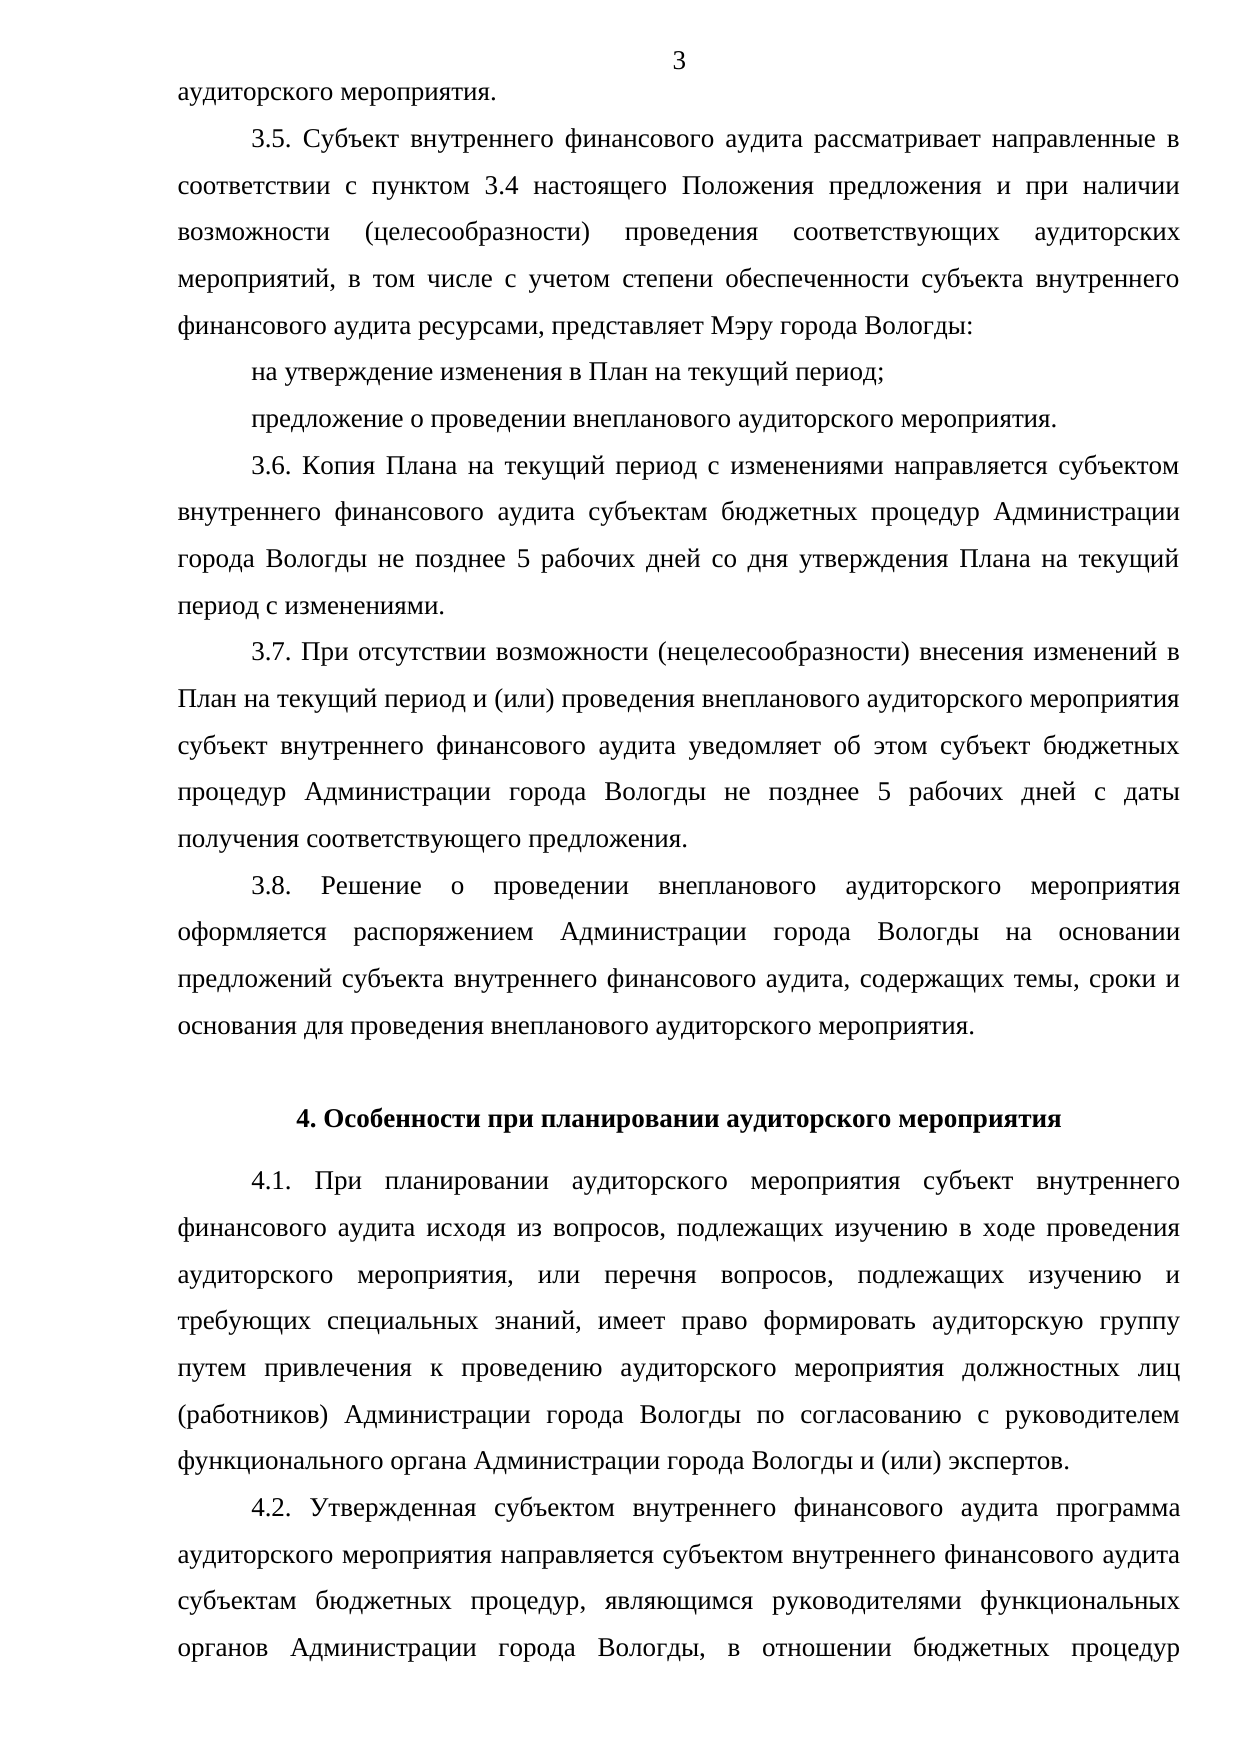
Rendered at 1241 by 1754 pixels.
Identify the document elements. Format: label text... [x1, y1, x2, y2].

text 3.5. Субъект внутреннего финансового аудита рассматривает направленные в соответствии с пунктом 3.4 настоящего Положения предложения и при наличии возможности (целесообразности) проведения соответствующих аудиторских мероприятий, в том числе с учетом степени обеспеченности субъекта внутреннего финансового аудита ресурсами, представляет Мэру города Вологды: [177, 122, 1181, 340]
text на утверждение изменения в План на текущий период; [177, 356, 1181, 387]
list 4. Особенности при планировании аудиторского мероприятия [177, 1102, 1181, 1133]
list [177, 1491, 1181, 1662]
text 3.6. Копия Плана на текущий период с изменениями направляется субъектом внутреннего финансового аудита субъектам бюджетных процедур Администрации города Вологды не позднее 5 рабочих дней со дня утверждения Плана на текущий период с изменениями. [177, 449, 1181, 620]
list 4.1. При планировании аудиторского мероприятия субъект внутреннего финансового аудита исходя из вопросов, подлежащих изучению в ходе проведения аудиторского мероприятия, или перечня вопросов, подлежащих изучению и требующих специальных знаний, имеет право формировать аудиторскую группу путем привлечения к проведению аудиторского мероприятия должностных лиц (работников) Администрации города Вологды по согласованию с руководителем функционального органа Администрации города Вологды и (или) экспертов. [177, 1164, 1181, 1476]
text предложение о проведении внепланового аудиторского мероприятия. [177, 402, 1181, 433]
text 3.7. При отсутствии возможности (нецелесообразности) внесения изменений в План на текущий период и (или) проведения внепланового аудиторского мероприятия субъект внутреннего финансового аудита уведомляет об этом субъект бюджетных процедур Администрации города Вологды не позднее 5 рабочих дней с даты получения соответствующего предложения. [177, 636, 1181, 853]
text 3.8. Решение о проведении внепланового аудиторского мероприятия оформляется распоряжением Администрации города Вологды на основании предложений субъекта внутреннего финансового аудита, содержащих темы, сроки и основания для проведения внепланового аудиторского мероприятия. [177, 869, 1181, 1040]
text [177, 76, 1181, 107]
